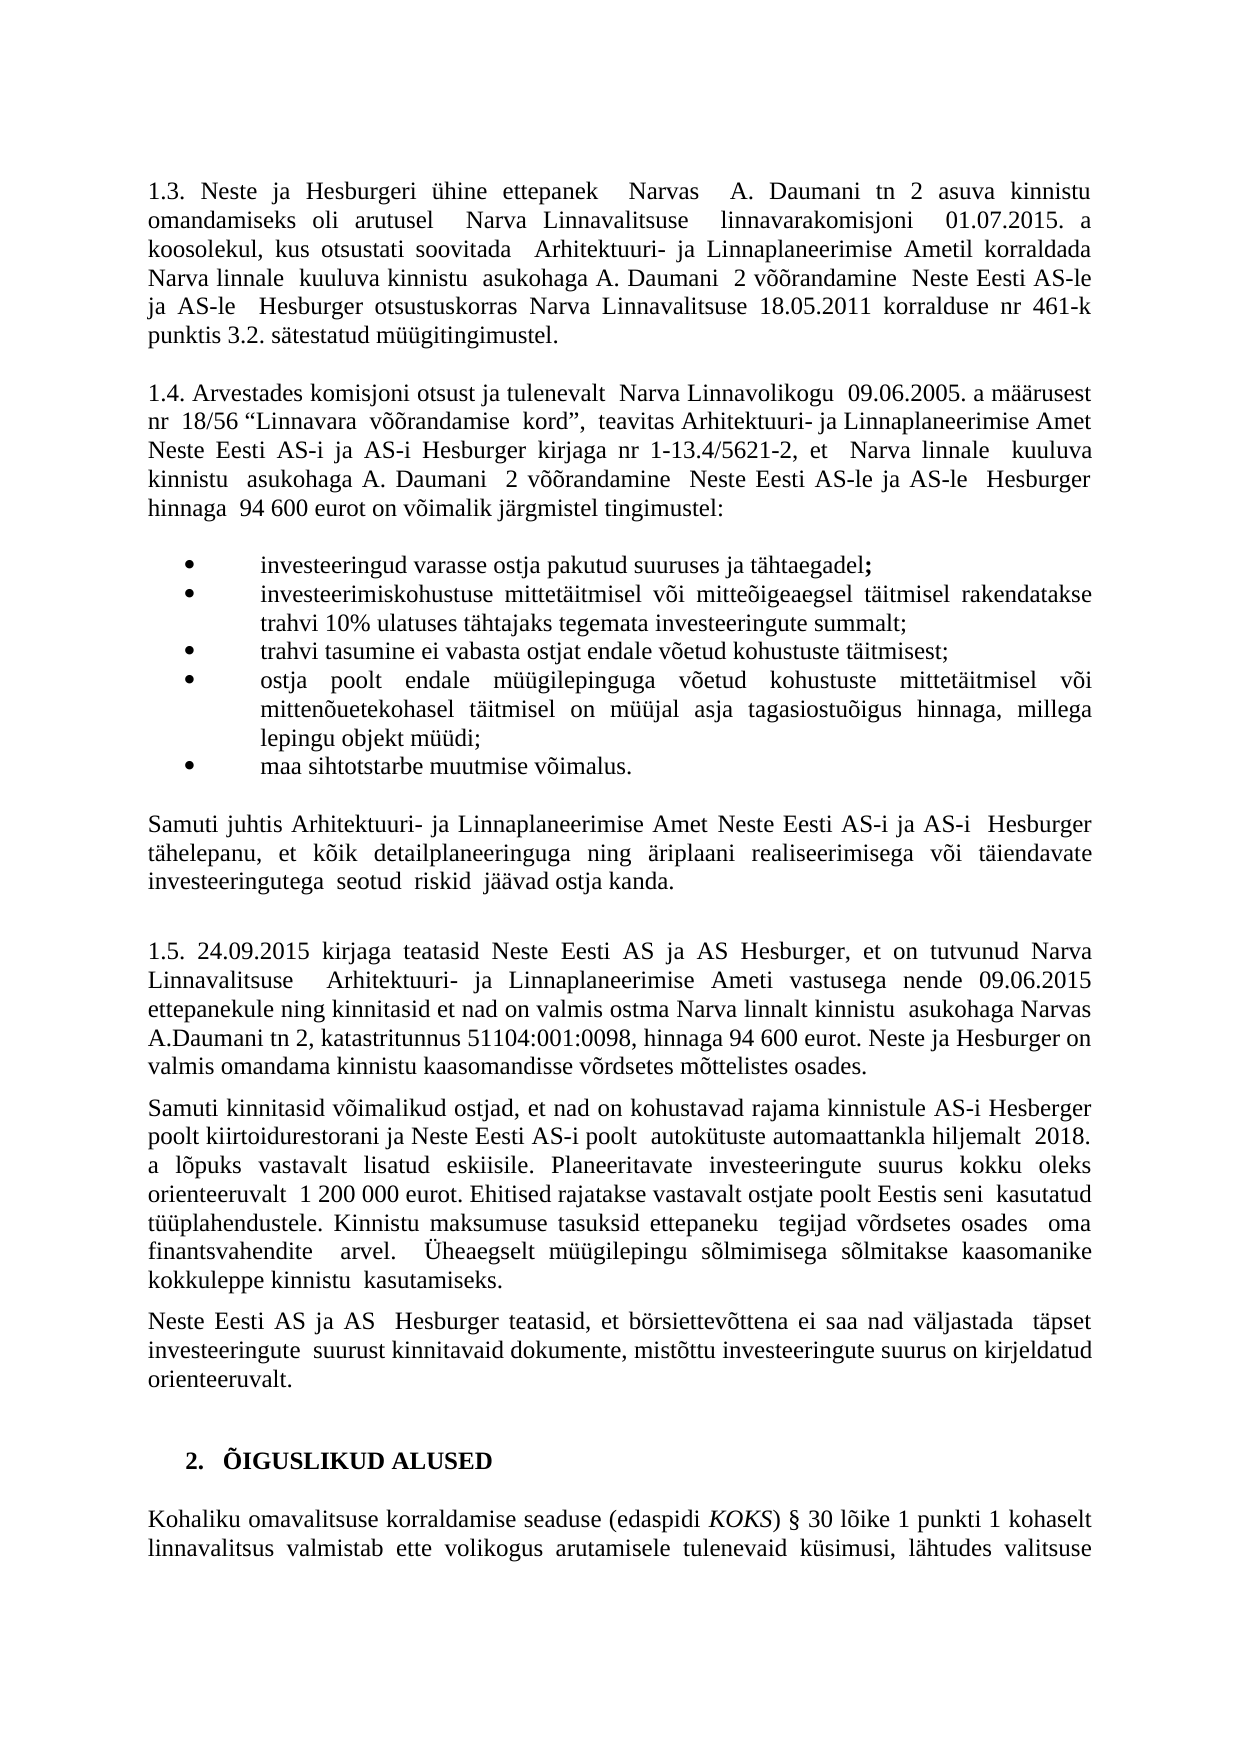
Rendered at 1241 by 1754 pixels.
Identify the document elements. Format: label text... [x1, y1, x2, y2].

list investeeringud varasse ostja pakutud suuruses ja tähtaegadel; [185, 550, 1093, 579]
list ostja poolt endale müügilepinguga võetud kohustuste mittetäitmisel või mittenõuetekohasel täitmisel on müüjal asja tagasiostuõigus hinnaga, millega lepingu objekt müüdi; [185, 665, 1093, 751]
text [148, 1504, 1093, 1561]
list investeerimiskohustuse mittetäitmisel või mitteõigeaegsel täitmisel rakendatakse trahvi 10% ulatuses tähtajaks tegemata investeeringute summalt; [185, 579, 1093, 636]
text 1.4. Arvestades komisjoni otsust ja tulenevalt Narva Linnavolikogu 09.06.2005. a määrusest nr 18/56 “Linnavara võõrandamise kord”, teavitas Arhitektuuri- ja Linnaplaneerimise Amet Neste Eesti AS-i ja AS-i Hesburger kirjaga nr 1-13.4/5621-2, et Narva linnale kuuluva kinnistu asukohaga A. Daumani 2 võõrandamine Neste Eesti AS-le ja AS-le Hesburger hinnaga 94 600 eurot on võimalik järgmistel tingimustel: [148, 378, 1093, 521]
text Samuti juhtis Arhitektuuri- ja Linnaplaneerimise Amet Neste Eesti AS-i ja AS-i Hesburger tähelepanu, et kõik detailplaneeringuga ning äriplaani realiseerimisega või täiendavate investeeringutega seotud riskid jäävad ostja kanda. [148, 809, 1093, 895]
text 1.5. 24.09.2015 kirjaga teatasid Neste Eesti AS ja AS Hesburger, et on tutvunud Narva Linnavalitsuse Arhitektuuri- ja Linnaplaneerimise Ameti vastusega nende 09.06.2015 ettepanekule ning kinnitasid et nad on valmis ostma Narva linnalt kinnistu asukohaga Narvas A.Daumani tn 2, katastritunnus 51104:001:0098, hinnaga 94 600 eurot. Neste ja Hesburger on valmis omandama kinnistu kaasomandisse võrdsetes mõttelistes osades. [148, 936, 1093, 1080]
text Neste Eesti AS ja AS Hesburger teatasid, et börsiettevõttena ei saa nad väljastada täpset investeeringute suurust kinnitavaid dokumente, mistõttu investeeringute suurus on kirjeldatud orienteeruvalt. [148, 1306, 1093, 1393]
list trahvi tasumine ei vabasta ostjat endale võetud kohustuste täitmisest; [185, 636, 1093, 665]
list ÕIGUSLIKUD ALUSED [185, 1446, 1093, 1475]
text 1.3. Neste ja Hesburgeri ühine ettepanek Narvas A. Daumani tn 2 asuva kinnistu omandamiseks oli arutusel Narva Linnavalitsuse linnavarakomisjoni 01.07.2015. a koosolekul, kus otsustati soovitada Arhitektuuri- ja Linnaplaneerimise Ametil korraldada Narva linnale kuuluva kinnistu asukohaga A. Daumani 2 võõrandamine Neste Eesti AS-le ja AS-le Hesburger otsustuskorras Narva Linnavalitsuse 18.05.2011 korralduse nr 461-k punktis 3.2. sätestatud müügitingimustel. [148, 176, 1093, 349]
text Samuti kinnitasid võimalikud ostjad, et nad on kohustavad rajama kinnistule AS-i Hesberger poolt kiirtoidurestorani ja Neste Eesti AS-i poolt autokütuste automaattankla hiljemalt 2018. a lõpuks vastavalt lisatud eskiisile. Planeeritavate investeeringute suurus kokku oleks orienteeruvalt 1 200 000 eurot. Ehitised rajatakse vastavalt ostjate poolt Eestis seni kasutatud tüüplahendustele. Kinnistu maksumuse tasuksid ettepaneku tegijad võrdsetes osades oma finantsvahendite arvel. Üheaegselt müügilepingu sõlmimisega sõlmitakse kaasomanike kokkuleppe kinnistu kasutamiseks. [148, 1093, 1093, 1294]
list maa sihtotstarbe muutmise võimalus. [185, 751, 1093, 780]
